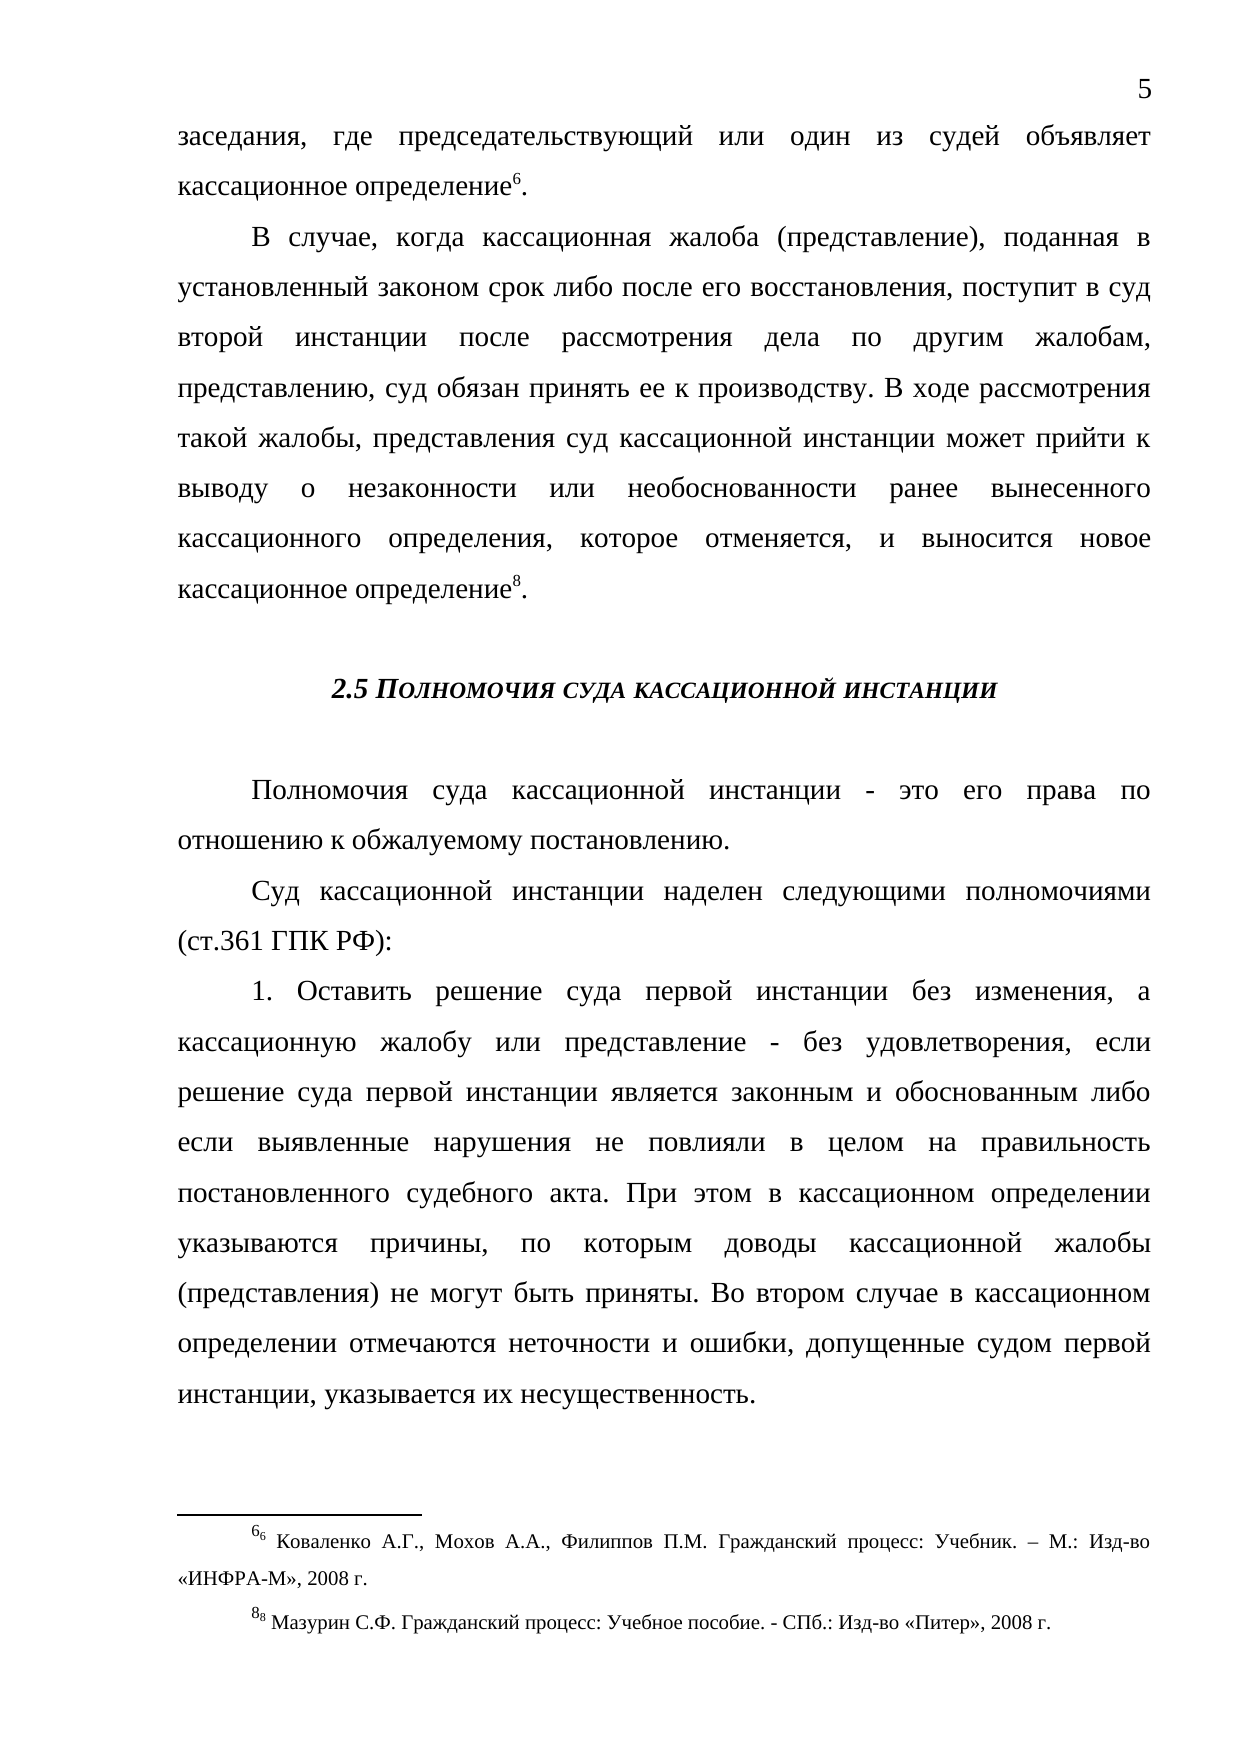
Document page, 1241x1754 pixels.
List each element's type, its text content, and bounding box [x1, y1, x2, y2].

text Суд кассационной инстанции наделен следующими полномочиями (ст.361 ГПК РФ): [177, 873, 1152, 957]
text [177, 118, 1152, 202]
text В случае, когда кассационная жалоба (представление), поданная в установленный законом срок либо после его восстановления, поступит в суд второй инстанции после рассмотрения дела по другим жалобам, представлению, суд обязан принять ее к производству. В ходе рассмотрения такой жалобы, представления суд кассационной инстанции может прийти к выводу о незаконности или необоснованности ранее вынесенного кассационного определения, которое отменяется, и выносится новое кассационное определение8. [177, 219, 1152, 604]
text Полномочия суда кассационной инстанции - это его права по отношению к обжалуемому постановлению. [177, 772, 1152, 856]
text 1. Оставить решение суда первой инстанции без изменения, а кассационную жалобу или представление - без удовлетворения, если решение суда первой инстанции является законным и обоснованным либо если выявленные нарушения не повлияли в целом на правильность постановленного судебного акта. При этом в кассационном определении указываются причины, по которым доводы кассационной жалобы (представления) не могут быть приняты. Во втором случае в кассационном определении отмечаются неточности и ошибки, допущенные судом первой инстанции, указывается их несущественность. [177, 973, 1152, 1409]
subtitle 2.5 Полномочия суда кассационной инстанции [177, 672, 1152, 705]
